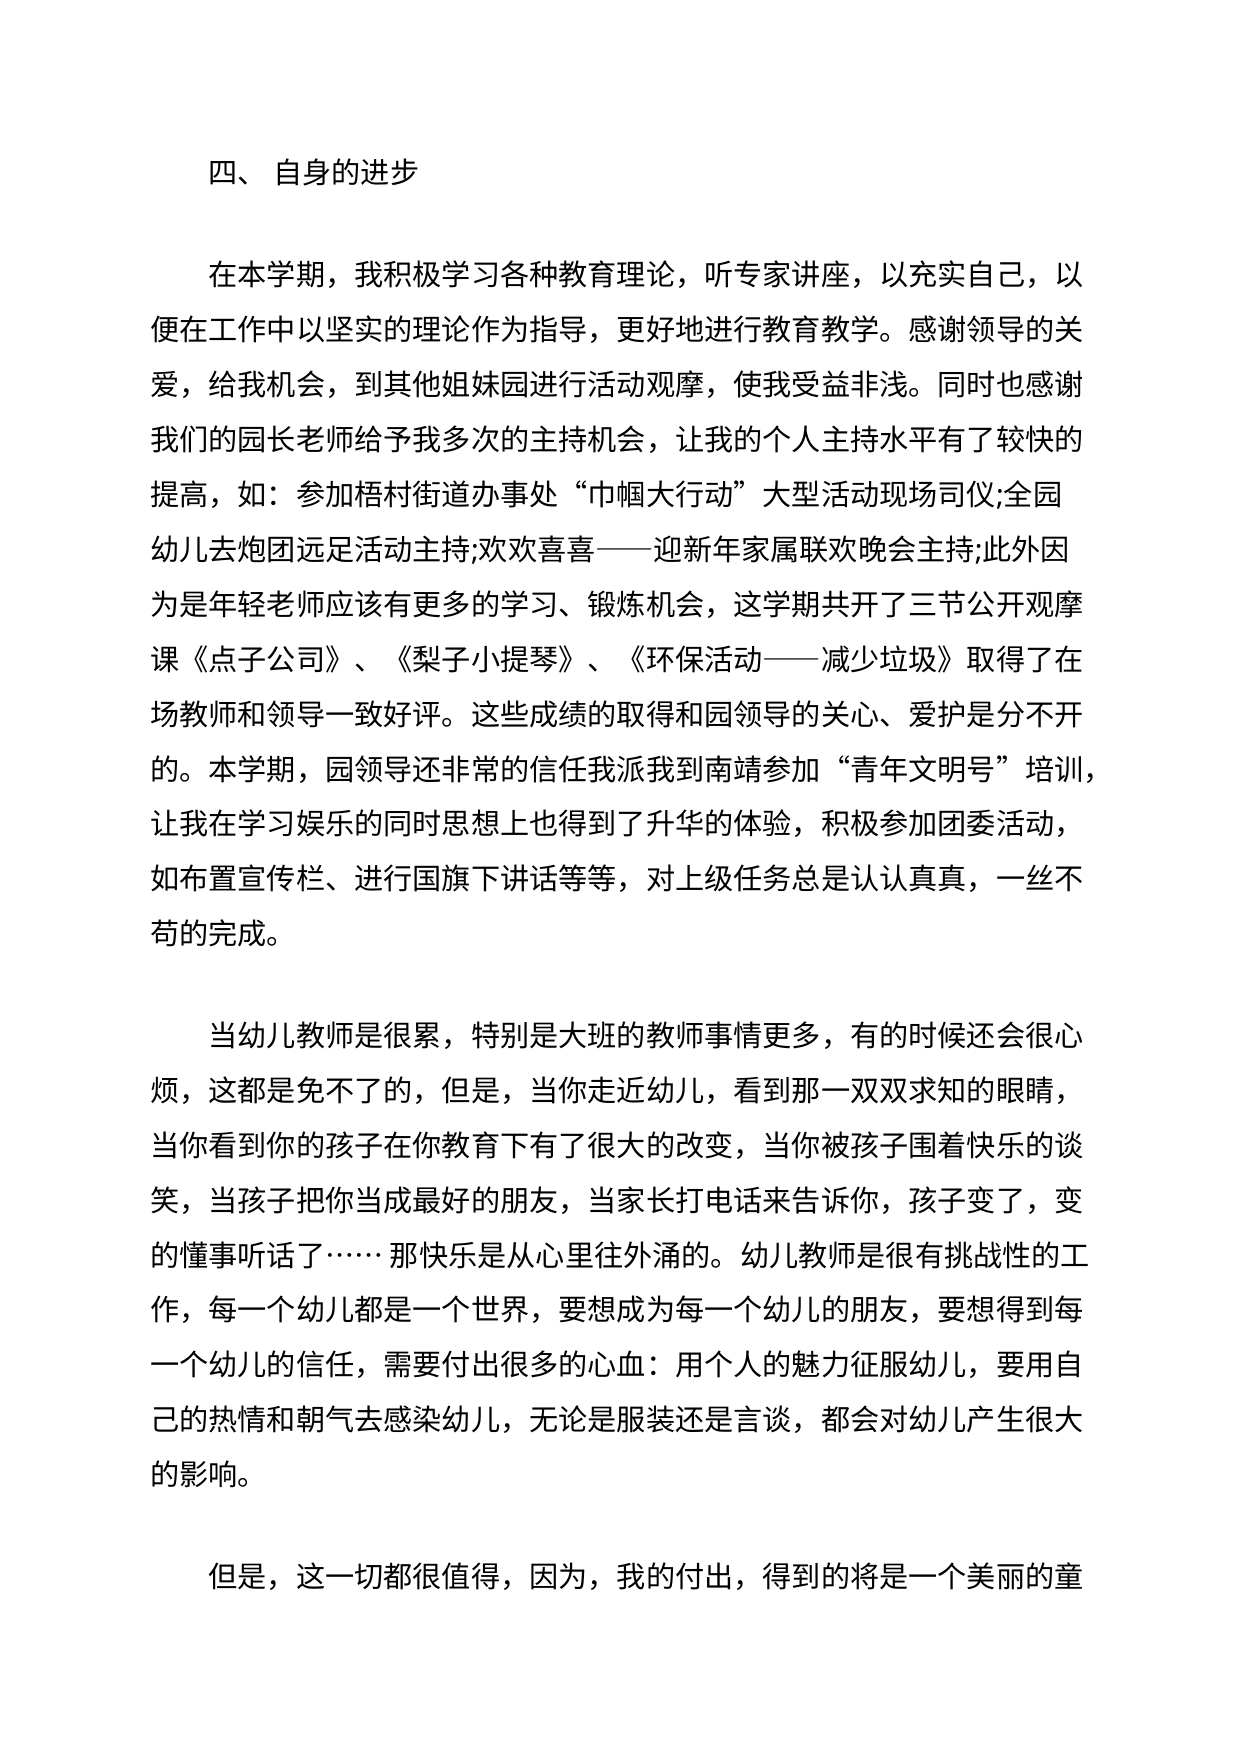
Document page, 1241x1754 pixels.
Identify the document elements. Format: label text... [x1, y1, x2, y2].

text 在本学期，我积极学习各种教育理论，听专家讲座，以充实自己，以便在工作中以坚实的理论作为指导，更好地进行教育教学。感谢领导的关爱，给我机会，到其他姐妹园进行活动观摩，使我受益非浅。同时也感谢我们的园长老师给予我多次的主持机会，让我的个人主持水平有了较快的提高，如：参加梧村街道办事处“巾帼大行动”大型活动现场司仪;全园幼儿去炮团远足活动主持;欢欢喜喜——迎新年家属联欢晚会主持;此外因为是年轻老师应该有更多的学习、锻炼机会，这学期共开了三节公开观摩课《点子公司》、《梨子小提琴》、《环保活动——减少垃圾》取得了在场教师和领导一致好评。这些成绩的取得和园领导的关心、爱护是分不开的。本学期，园领导还非常的信任我派我到南靖参加“青年文明号”培训，让我在学习娱乐的同时思想上也得到了升华的体验，积极参加团委活动，如布置宣传栏、进行国旗下讲话等等，对上级任务总是认认真真，一丝不苟的完成。 [150, 252, 1090, 953]
text 当幼儿教师是很累，特别是大班的教师事情更多，有的时候还会很心烦，这都是免不了的，但是，当你走近幼儿，看到那一双双求知的眼睛，当你看到你的孩子在你教育下有了很大的改变，当你被孩子围着快乐的谈笑，当孩子把你当成最好的朋友，当家长打电话来告诉你，孩子变了，变的懂事听话了…… 那快乐是从心里往外涌的。幼儿教师是很有挑战性的工作，每一个幼儿都是一个世界，要想成为每一个幼儿的朋友，要想得到每一个幼儿的信任，需要付出很多的心血：用个人的魅力征服幼儿，要用自己的热情和朝气去感染幼儿，无论是服装还是言谈，都会对幼儿产生很大的影响。 [150, 1012, 1090, 1494]
text 四、 自身的进步 [150, 150, 1090, 192]
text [150, 1553, 1090, 1596]
